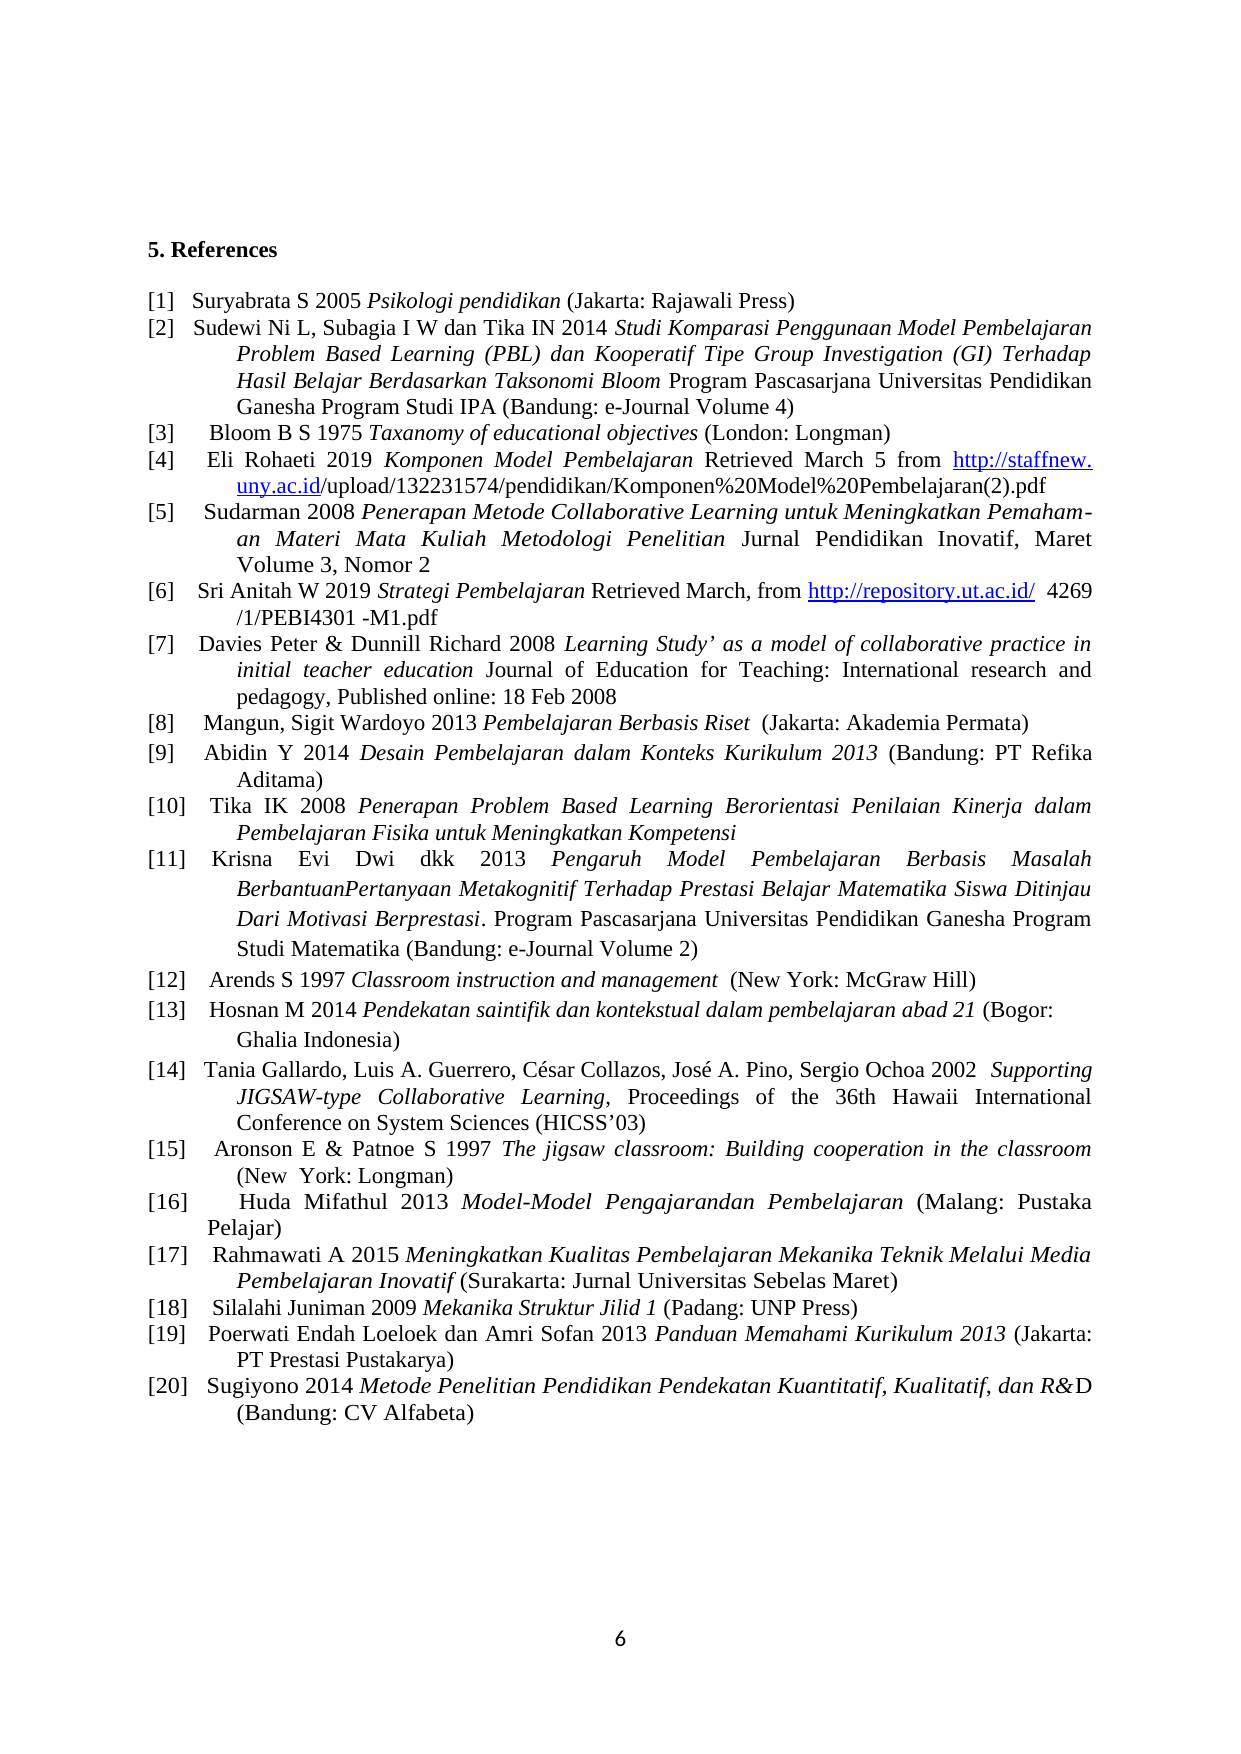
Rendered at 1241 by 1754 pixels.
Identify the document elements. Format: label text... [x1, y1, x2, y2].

text [13] Hosnan M 2014 Pendekatan saintifik dan kontekstual dalam pembelajaran abad 21 (Bogor: Ghalia Indonesia) [148, 996, 1092, 1052]
text [20] Sugiyono 2014 Metode Penelitian Pendidikan Pendekatan Kuantitatif, Kualitatif, dan R&D (Bandung: CV Alfabeta) [148, 1373, 1092, 1425]
text [7] Davies Peter & Dunnill Richard 2008 Learning Study’ as a model of collaborative practice in initial teacher education Journal of Education for Teaching: International research and pedagogy, Published online: 18 Feb 2008 [148, 630, 1092, 709]
text [16] Huda Mifathul 2013 Model-Model Pengajarandan Pembelajaran (Malang: Pustaka Pelajar) [148, 1188, 1092, 1241]
text [5] Sudarman 2008 Penerapan Metode Collaborative Learning untuk Meningkatkan Pemaham- an Materi Mata Kuliah Metodologi Penelitian Jurnal Pendidikan Inovatif, Maret Volume 3, Nomor 2 [148, 498, 1092, 577]
text [11] Krisna Evi Dwi dkk 2013 Pengaruh Model Pembelajaran Berbasis Masalah BerbantuanPertanyaan Metakognitif Terhadap Prestasi Belajar Matematika Siswa Ditinjau Dari Motivasi Berprestasi. Program Pascasarjana Universitas Pendidikan Ganesha Program Studi Matematika (Bandung: e-Journal Volume 2) [148, 845, 1092, 962]
text [3] Bloom B S 1975 Taxanomy of educational objectives (London: Longman) [148, 419, 1092, 446]
text [12] Arends S 1997 Classroom instruction and management (New York: McGraw Hill) [148, 966, 1092, 992]
text [14] Tania Gallardo, Luis A. Guerrero, César Collazos, José A. Pino, Sergio Ochoa 2002 Supporting JIGSAW-type Collaborative Learning, Proceedings of the 36th Hawaii International Conference on System Sciences (HICSS’03) [148, 1056, 1092, 1135]
text [19] Poerwati Endah Loeloek dan Amri Sofan 2013 Panduan Memahami Kurikulum 2013 (Jakarta: PT Prestasi Pustakarya) [148, 1320, 1092, 1373]
text [10] Tika IK 2008 Penerapan Problem Based Learning Berorientasi Penilaian Kinerja dalam Pembelajaran Fisika untuk Meningkatkan Kompetensi [148, 792, 1092, 845]
text [4] Eli Rohaeti 2019 Komponen Model Pembelajaran Retrieved March 5 from http://staffnew. uny.ac.id/upload/132231574/pendidikan/Komponen%20Model%20Pembelajaran(2).pdf [148, 446, 1092, 498]
text [9] Abidin Y 2014 Desain Pembelajaran dalam Konteks Kurikulum 2013 (Bandung: PT Refika Aditama) [148, 739, 1092, 792]
text [6] Sri Anitah W 2019 Strategi Pembelajaran Retrieved March, from http://repository.ut.ac.id/ 4269 /1/PEBI4301 -M1.pdf [148, 577, 1092, 630]
text [18] Silalahi Juniman 2009 Mekanika Struktur Jilid 1 (Padang: UNP Press) [148, 1293, 1092, 1320]
text 5. References [148, 236, 1092, 263]
text [15] Aronson E & Patnoe S 1997 The jigsaw classroom: Building cooperation in the classroom (New York: Longman) [148, 1135, 1092, 1188]
text [1] Suryabrata S 2005 Psikologi pendidikan (Jakarta: Rajawali Press) [148, 288, 1092, 314]
text [17] Rahmawati A 2015 Meningkatkan Kualitas Pembelajaran Mekanika Teknik Melalui Media Pembelajaran Inovatif (Surakarta: Jurnal Universitas Sebelas Maret) [148, 1241, 1092, 1293]
text [8] Mangun, Sigit Wardoyo 2013 Pembelajaran Berbasis Riset (Jakarta: Akademia Permata) [148, 709, 1092, 736]
text [2] Sudewi Ni L, Subagia I W dan Tika IN 2014 Studi Komparasi Penggunaan Model Pembelajaran Problem Based Learning (PBL) dan Kooperatif Tipe Group Investigation (GI) Terhadap Hasil Belajar Berdasarkan Taksonomi Bloom Program Pascasarjana Universitas Pendidikan Ganesha Program Studi IPA (Bandung: e-Journal Volume 4) [148, 314, 1092, 419]
